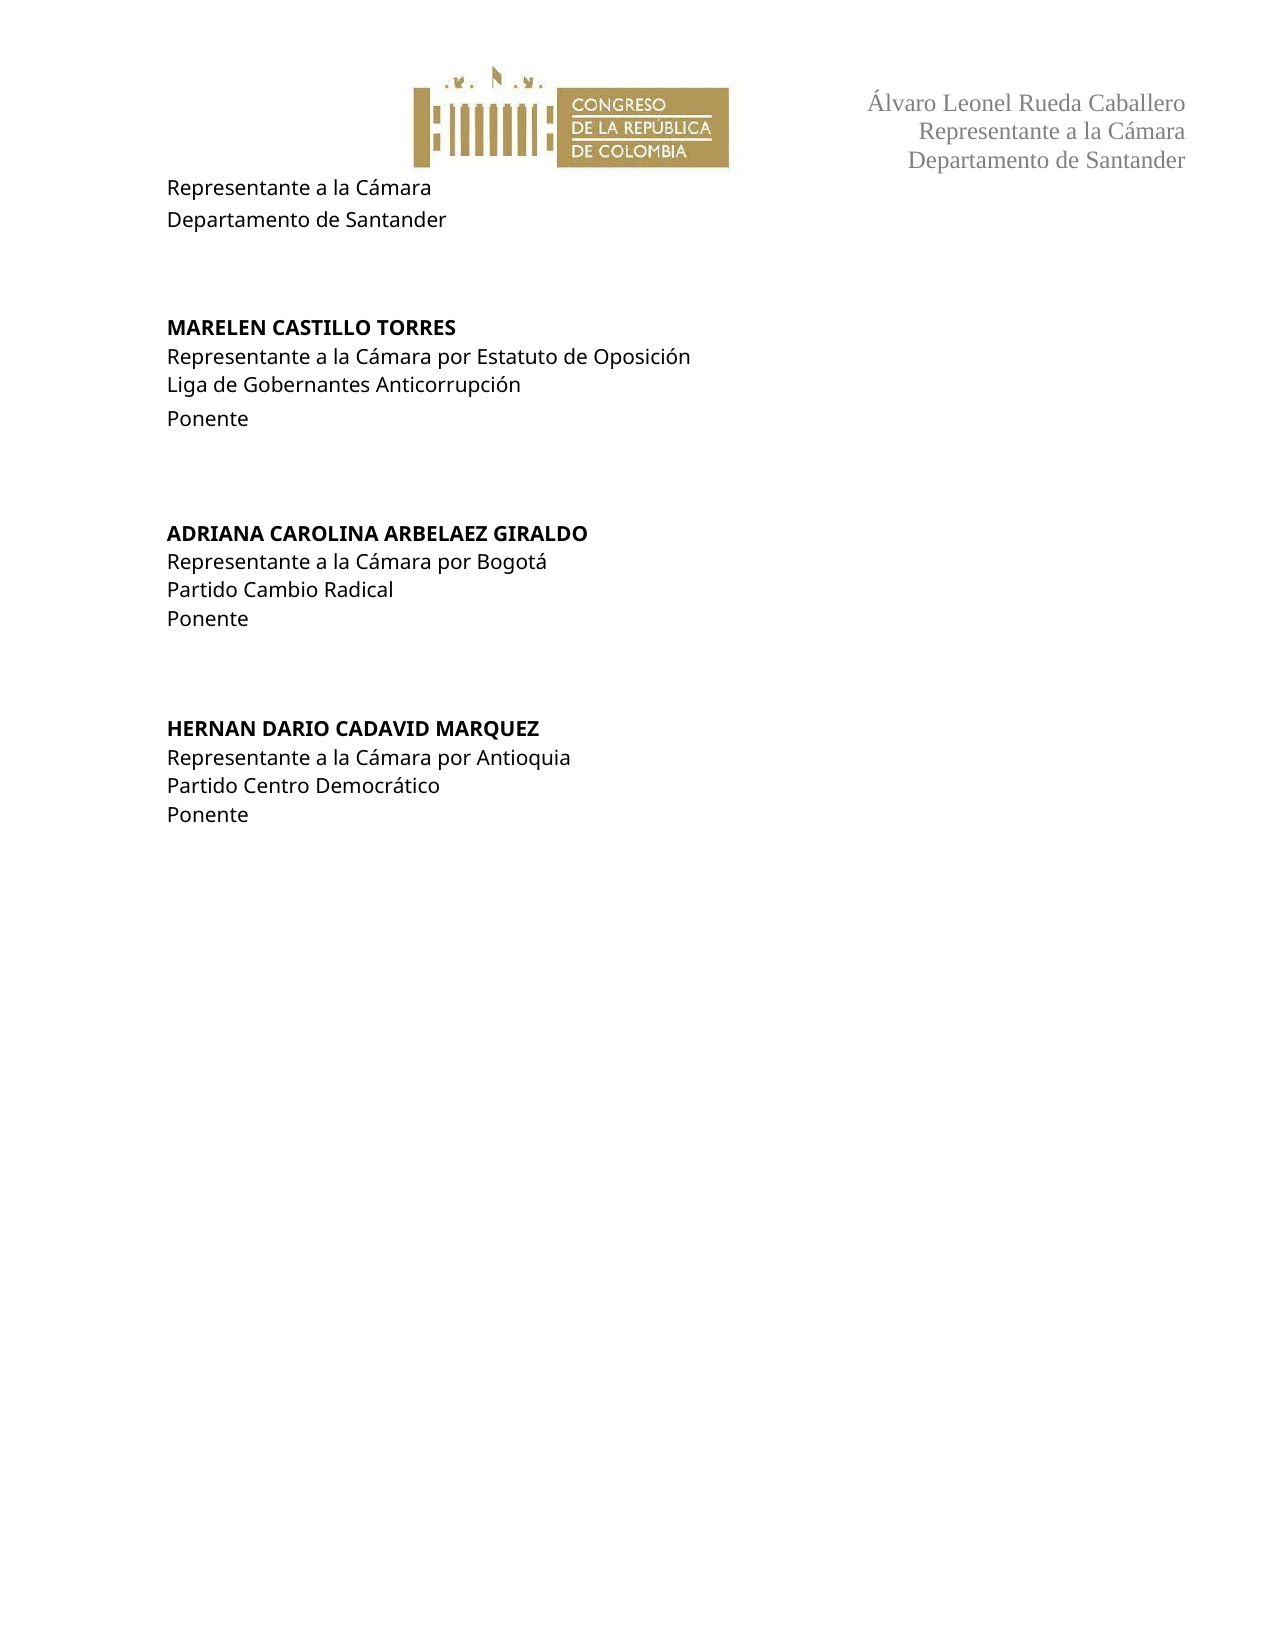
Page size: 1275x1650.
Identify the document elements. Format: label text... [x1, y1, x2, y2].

text MARELEN CASTILLO TORRES [167, 313, 1098, 342]
picture [409, 65, 740, 172]
text Ponente [167, 800, 1098, 828]
text Ponente [167, 404, 481, 432]
text ADRIANA CAROLINA ARBELAEZ GIRALDO [167, 519, 1098, 547]
text Representante a la Cámara por Antioquia [167, 743, 1098, 771]
text Ponente [167, 604, 1098, 632]
text Liga de Gobernantes Anticorrupción [167, 370, 1098, 399]
text HERNAN DARIO CADAVID MARQUEZ [167, 714, 1098, 743]
text Representante a la Cámara por Bogotá [167, 547, 1098, 576]
text Partido Centro Democrático [167, 771, 1098, 800]
text Partido Cambio Radical [167, 576, 1098, 604]
text Representante a la Cámara Departamento de Santander [167, 173, 481, 234]
text Representante a la Cámara por Estatuto de Oposición [167, 342, 1098, 370]
